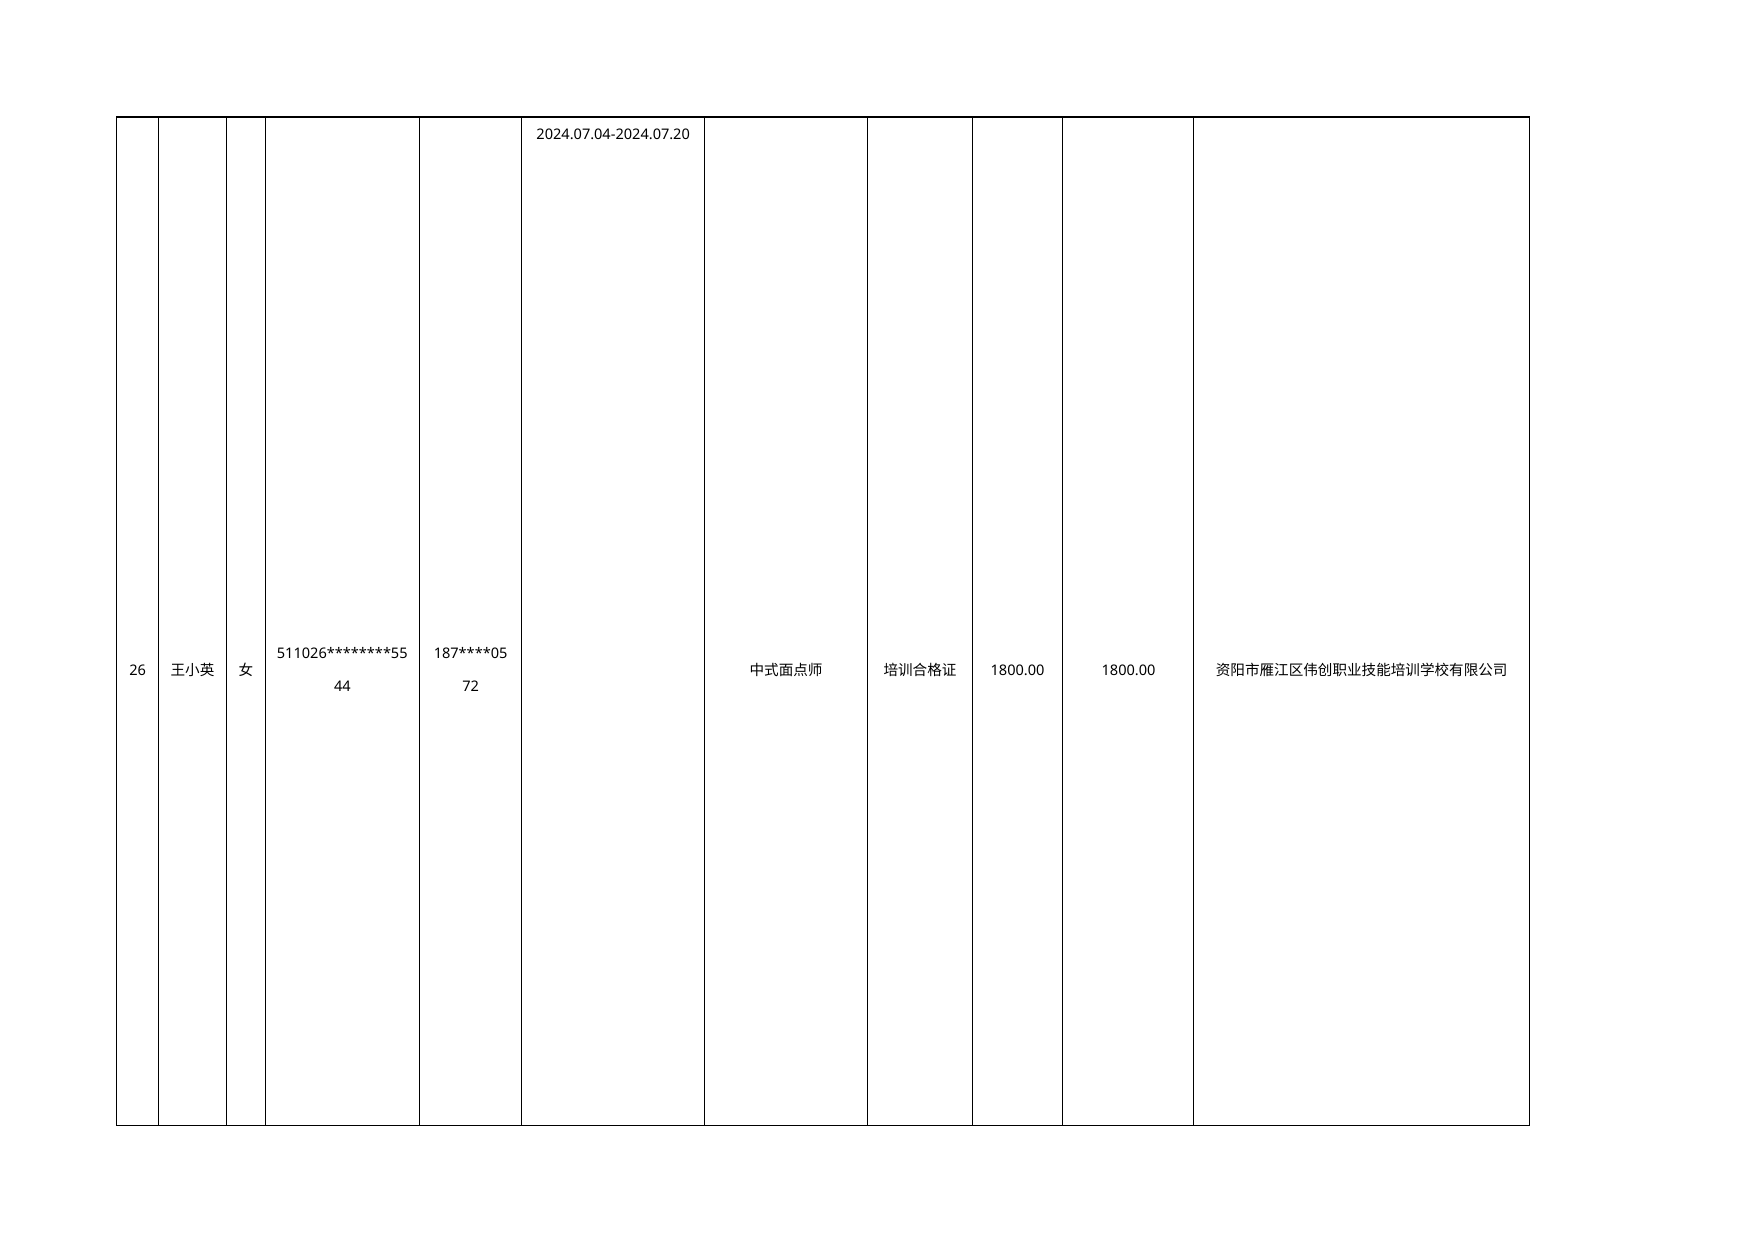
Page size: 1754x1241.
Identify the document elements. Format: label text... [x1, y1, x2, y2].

table_cell 511026********5544 [266, 118, 419, 1125]
table_cell 187****0572 [420, 118, 521, 1125]
table_cell 2024.07.04-2024.07.20 [584, 118, 704, 1125]
table_cell 1800.00 [973, 118, 1062, 1125]
table_cell 培训合格证 [868, 118, 972, 1125]
table_cell 中式面点师 [705, 118, 867, 1125]
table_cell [1194, 118, 1529, 1125]
table_cell 王小英 [159, 118, 226, 1125]
table_cell 女 [227, 118, 265, 1125]
table_cell 26 [117, 118, 158, 1125]
picture [533, 117, 584, 1222]
table_cell 1800.00 [1063, 118, 1193, 1125]
